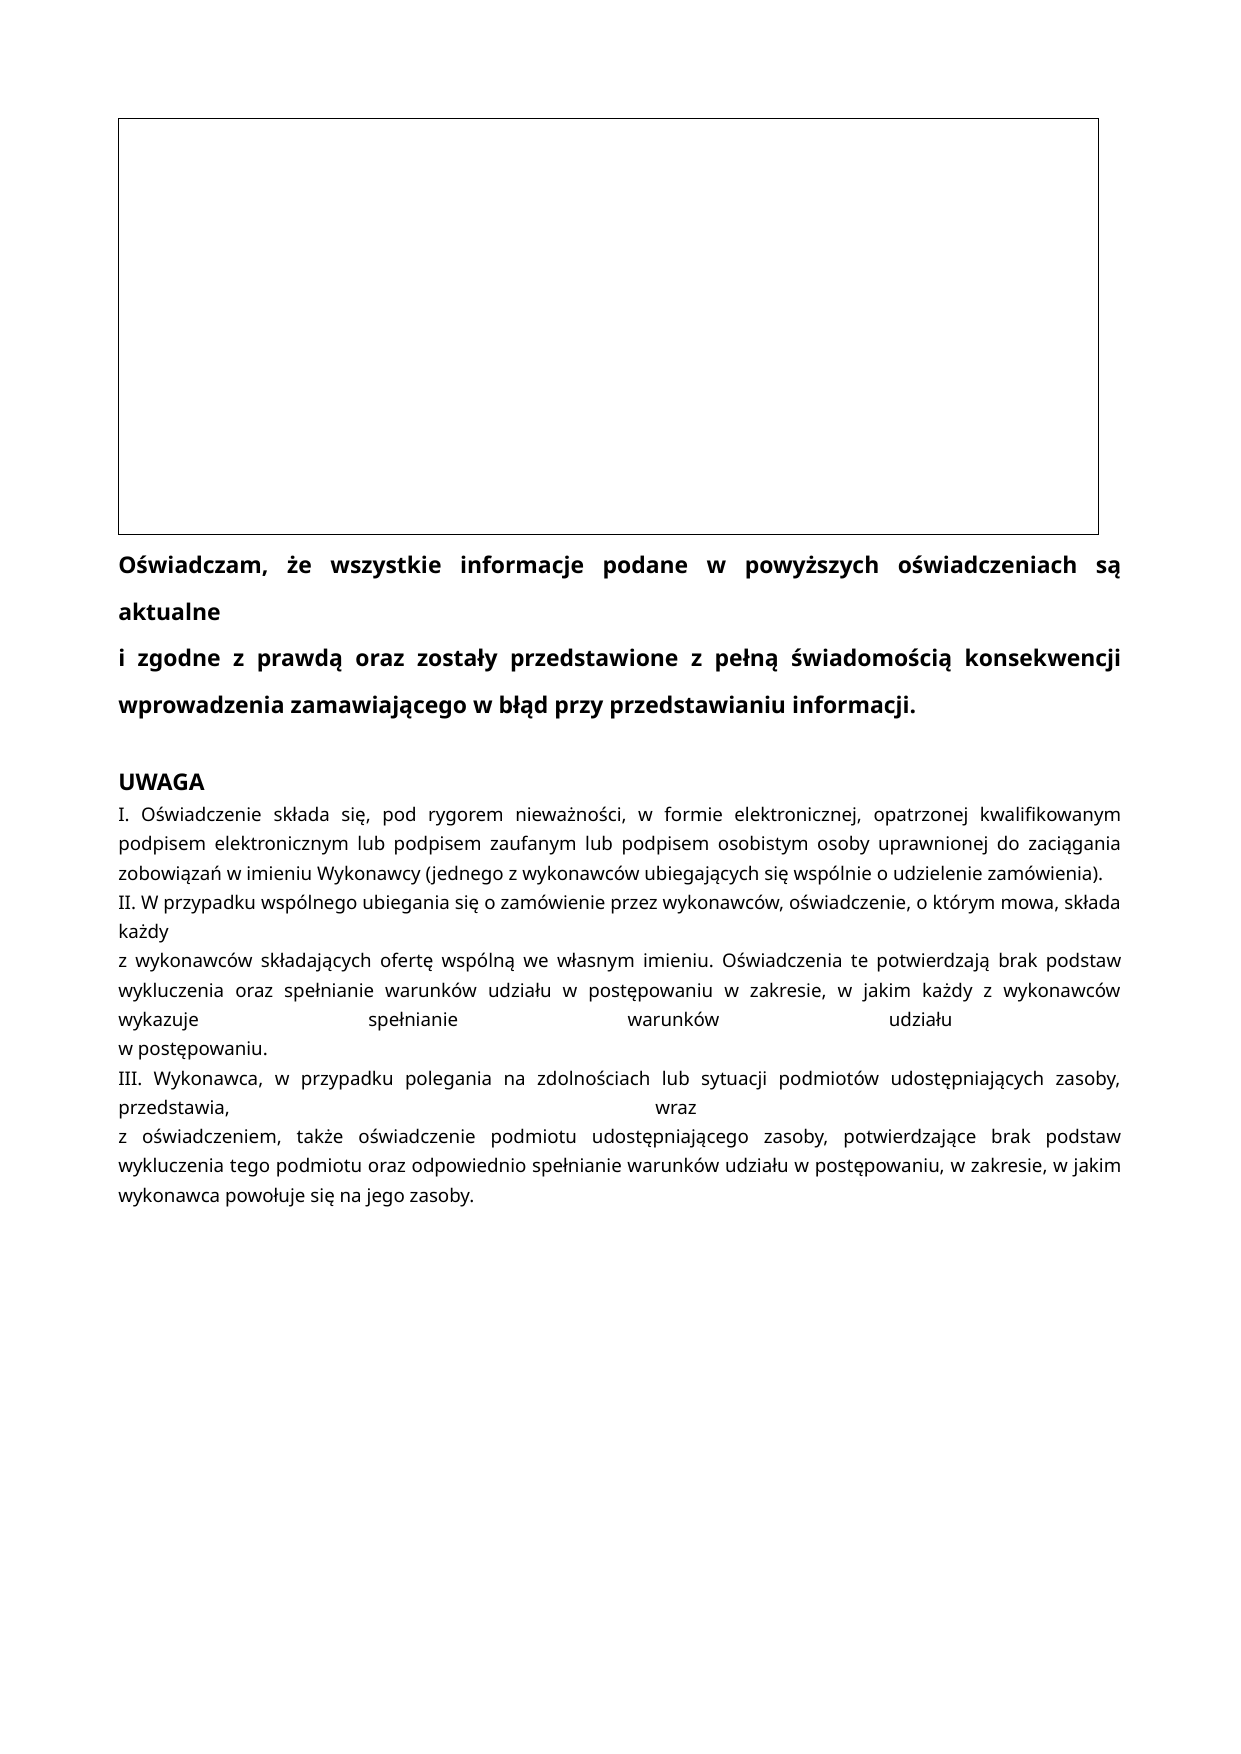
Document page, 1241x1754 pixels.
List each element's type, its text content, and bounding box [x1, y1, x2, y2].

text UWAGA [118, 766, 1122, 797]
text I. Oświadczenie składa się, pod rygorem nieważności, w formie elektronicznej, opatrzonej kwalifikowanym podpisem elektronicznym lub podpisem zaufanym lub podpisem osobistym osoby uprawnionej do zaciągania zobowiązań w imieniu Wykonawcy (jednego z wykonawców ubiegających się wspólnie o udzielenie zamówienia). [118, 801, 1122, 886]
text II. W przypadku wspólnego ubiegania się o zamówienie przez wykonawców, oświadczenie, o którym mowa, składa każdy z wykonawców składających ofertę wspólną we własnym imieniu. Oświadczenia te potwierdzają brak podstaw wykluczenia oraz spełnianie warunków udziału w postępowaniu w zakresie, w jakim każdy z wykonawców wykazuje spełnianie warunków udziału w postępowaniu. [118, 889, 1122, 1061]
text Oświadczam, że wszystkie informacje podane w powyższych oświadczeniach są aktualne i zgodne z prawdą oraz zostały przedstawione z pełną świadomością konsekwencji wprowadzenia zamawiającego w błąd przy przedstawianiu informacji. [118, 548, 1122, 720]
text III. Wykonawca, w przypadku polegania na zdolnościach lub sytuacji podmiotów udostępniających zasoby, przedstawia, wraz z oświadczeniem, także oświadczenie podmiotu udostępniającego zasoby, potwierdzające brak podstaw wykluczenia tego podmiotu oraz odpowiednio spełnianie warunków udziału w postępowaniu, w zakresie, w jakim wykonawca powołuje się na jego zasoby. [118, 1065, 1122, 1207]
